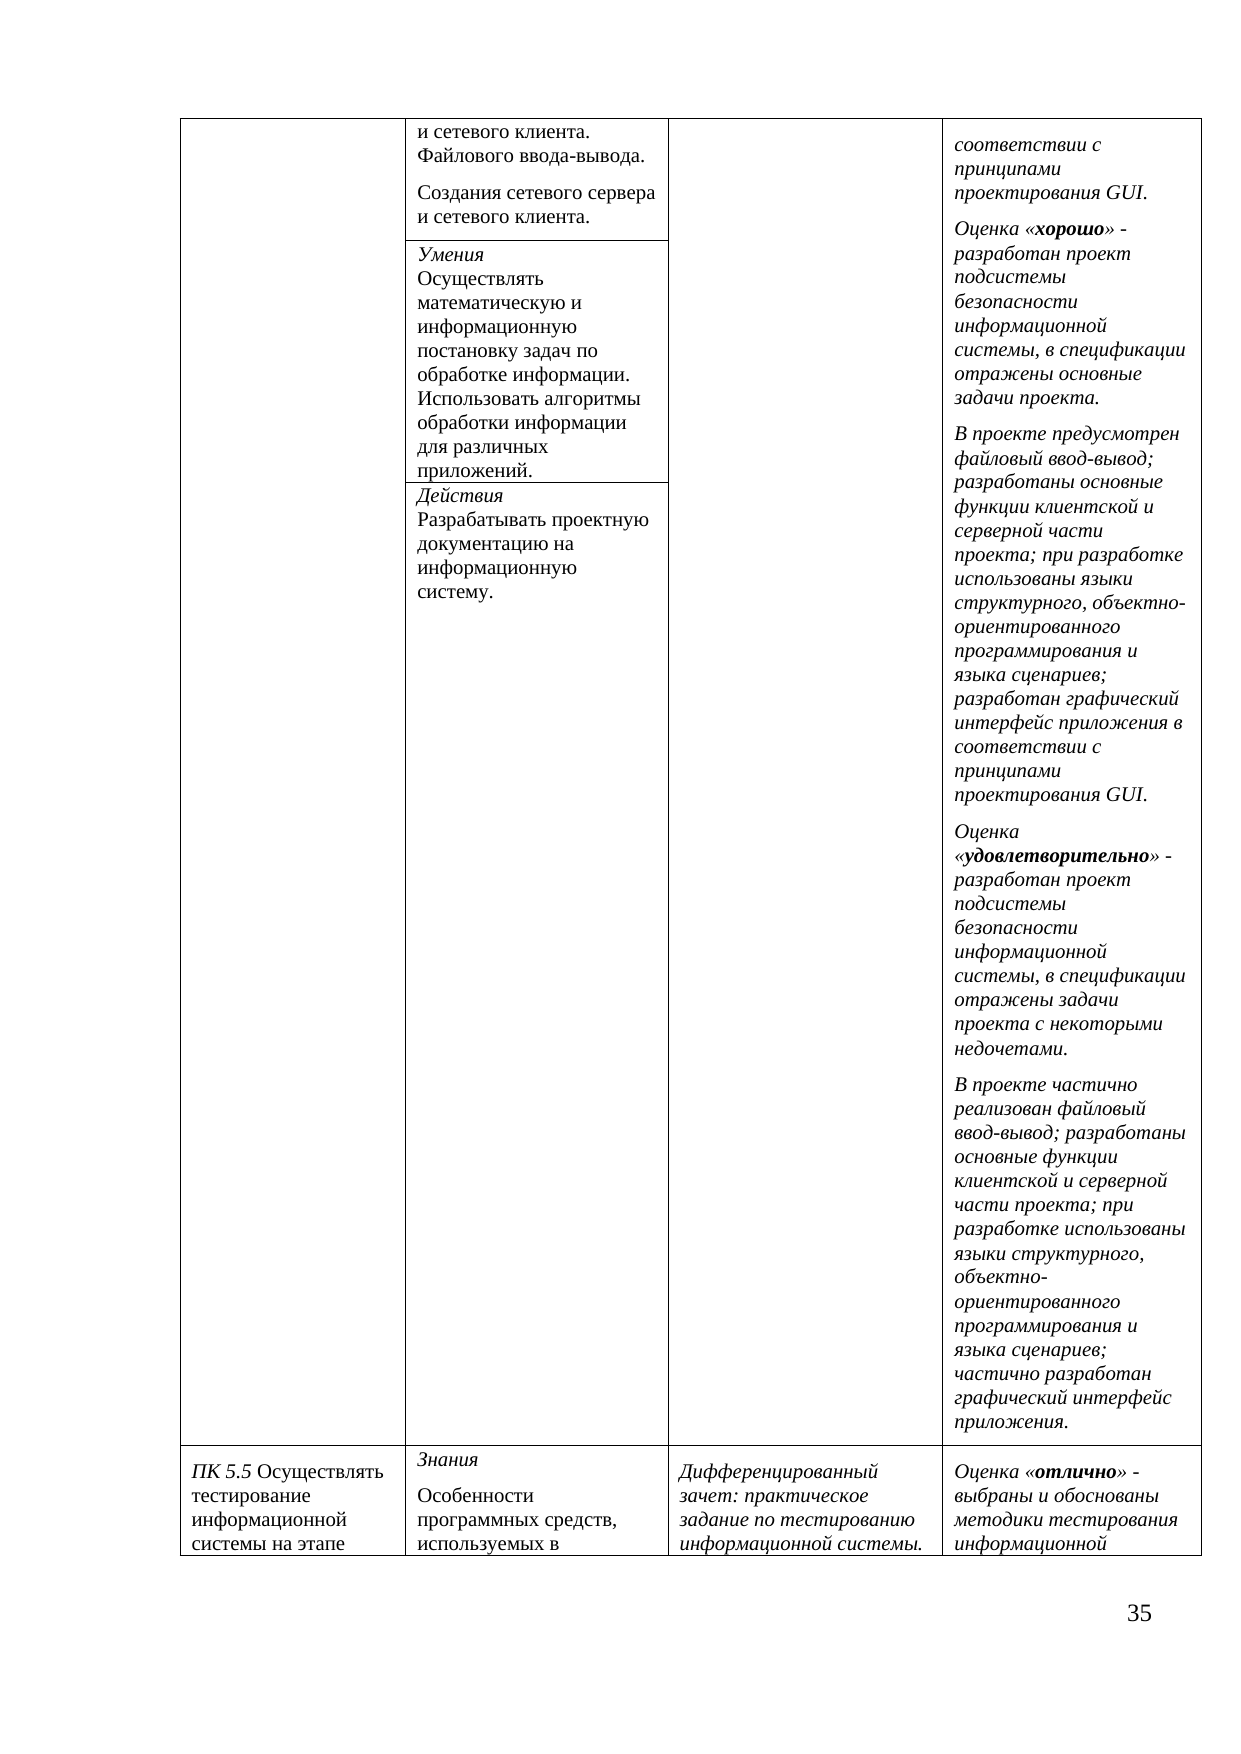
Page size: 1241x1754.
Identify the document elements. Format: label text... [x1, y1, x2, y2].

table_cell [406, 119, 668, 240]
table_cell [181, 119, 405, 1445]
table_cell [669, 119, 942, 1445]
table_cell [943, 1446, 1201, 1555]
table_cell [181, 1446, 405, 1555]
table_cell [943, 119, 1201, 1445]
table_cell Умения Осуществлять математическую и информационную постановку задач по обработке информации. Использовать алгоритмы обработки информации для различных приложений. [406, 241, 668, 482]
table_cell Действия Разрабатывать проектную документацию на информационную систему. [406, 483, 668, 1445]
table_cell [669, 1446, 942, 1555]
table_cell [406, 1446, 668, 1555]
